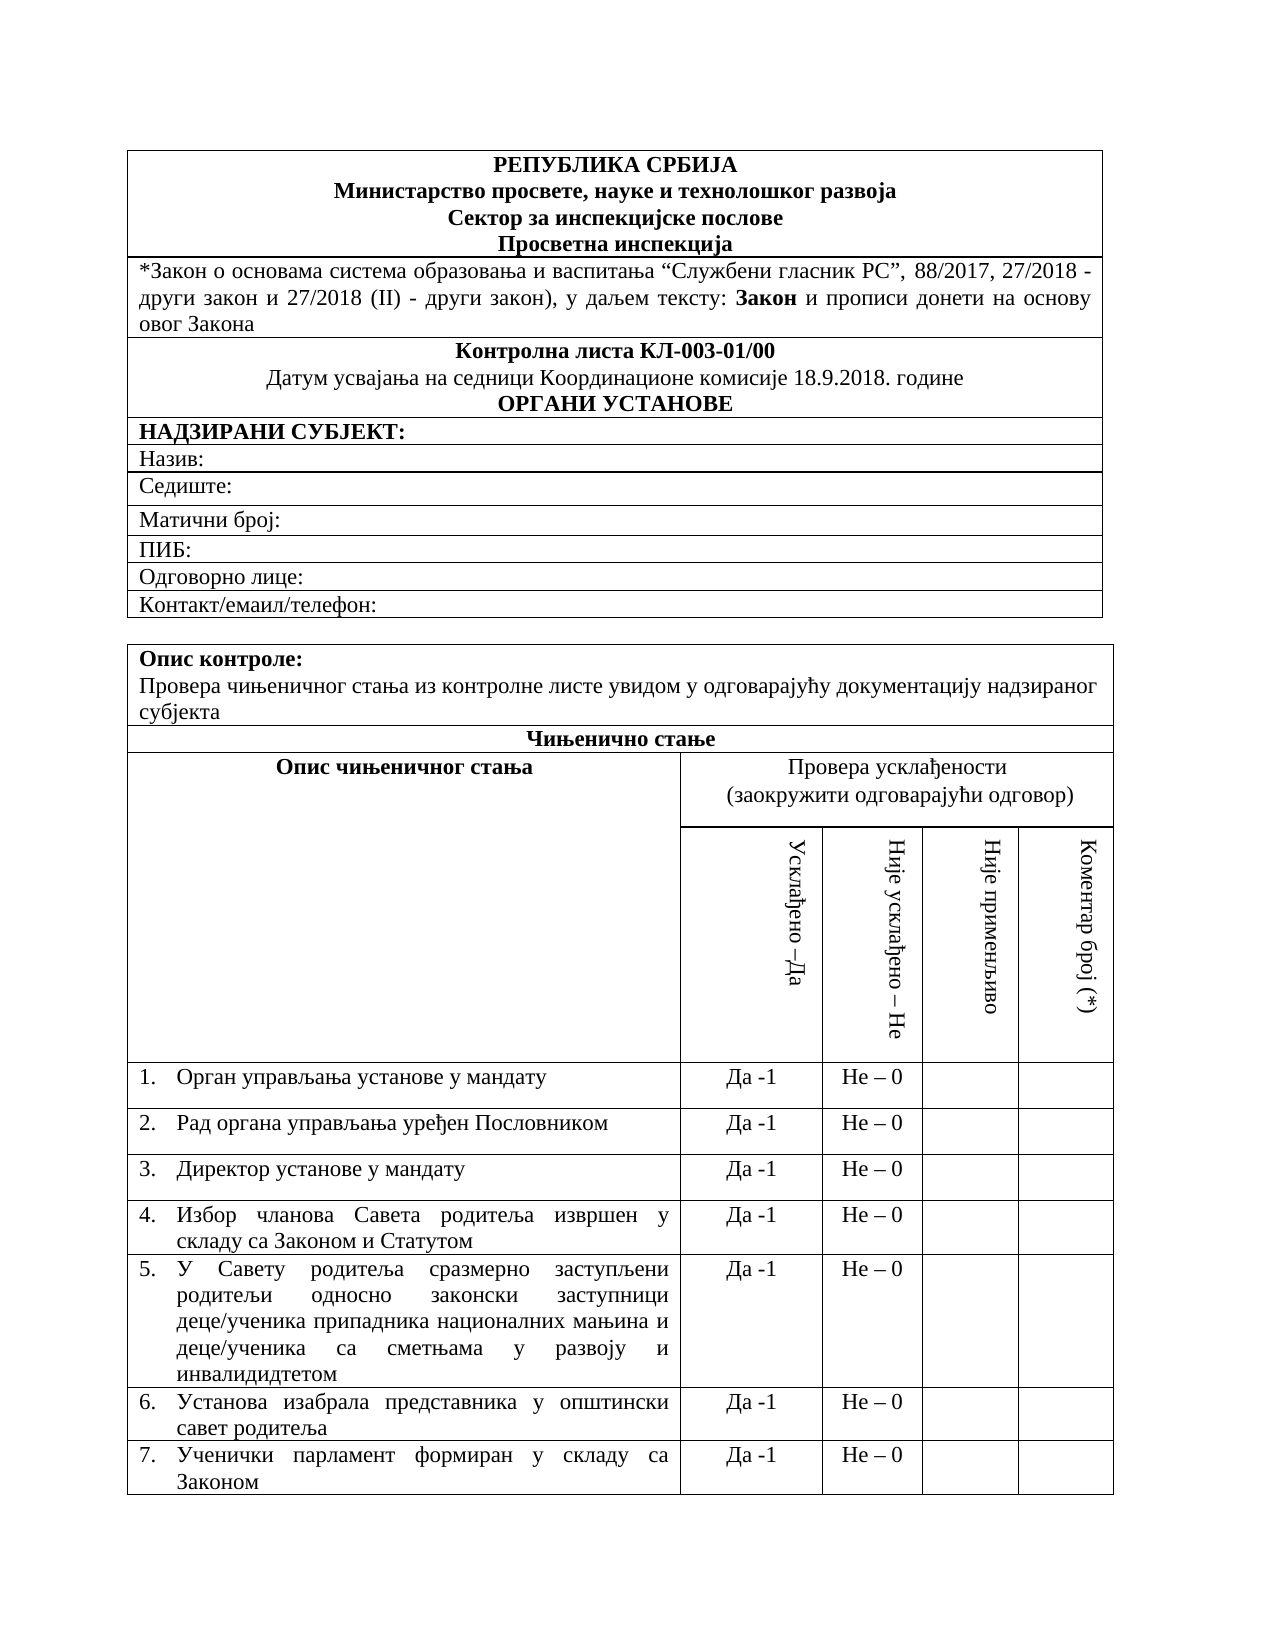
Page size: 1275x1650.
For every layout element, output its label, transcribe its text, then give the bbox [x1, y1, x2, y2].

table_cell Установа изабрала представника у општински савет родитеља [128, 1388, 680, 1440]
table_cell Да -1 [681, 1155, 822, 1200]
table_cell [923, 1109, 1018, 1154]
table_cell [923, 1388, 1018, 1440]
table_cell Матични број: [128, 506, 1102, 535]
table_cell НАДЗИРАНИ СУБЈЕКТ: [128, 418, 1102, 444]
table_cell Контролна листа КЛ-003-01/00 Датум усвајања на седници Координационе комисије 18.9.2018. године ОРГАНИ УСТАНОВЕ [128, 338, 1102, 417]
table_cell Усклађено –Да [681, 828, 822, 1062]
table_cell Провера усклађености (заокружити одговарајући одговор) [681, 753, 1113, 826]
table_cell Назив: [128, 445, 1102, 471]
table_cell Ученички парламент формиран у складу са Законом [128, 1441, 680, 1494]
table_cell [1019, 1155, 1113, 1200]
table_cell Да -1 [681, 1388, 822, 1440]
table_cell Не – 0 [823, 1109, 922, 1154]
table_cell Директор установе у мандату [128, 1155, 680, 1200]
table_header РЕПУБЛИКА СРБИЈА Министарство просвете, науке и технолошког развоја Сектор за инспекцијске послове Просветна инспекција [128, 151, 1102, 256]
table_cell Да -1 [681, 1255, 822, 1387]
table_cell У Савету родитеља сразмерно заступљени родитељи односно законски заступници деце/ученика припадника националних мањина и деце/ученика са сметњама у развоју и инвалидидтетом [128, 1255, 680, 1387]
table_cell [1019, 1063, 1113, 1108]
table_cell Одговорно лице: [128, 563, 1102, 589]
table_cell ПИБ: [128, 536, 1102, 562]
table_cell [1019, 1255, 1113, 1387]
table_cell Избор чланова Савета родитеља извршен у складу са Законом и Статутом [128, 1201, 680, 1254]
table_cell [923, 1155, 1018, 1200]
table_cell [923, 1201, 1018, 1254]
table_cell [923, 1255, 1018, 1387]
table_cell Чињенично стање [128, 726, 1113, 752]
table_cell Коментар број (*) [1019, 828, 1113, 1062]
table_cell Не – 0 [823, 1388, 922, 1440]
table_cell [1019, 1201, 1113, 1254]
table_cell Да -1 [681, 1441, 822, 1494]
table_cell Није применљиво [923, 828, 1018, 1062]
table_cell Да -1 [681, 1109, 822, 1154]
table_cell Седиште: [128, 473, 1102, 505]
table_cell [1019, 1441, 1113, 1494]
table_cell Oрган управљања установе у мандату [128, 1063, 680, 1108]
table_cell [1019, 1388, 1113, 1440]
table_header Опис контроле: Провера чињеничног стања из контролне листе увидом у одговарајућу документацију надзираног субјекта [128, 645, 1113, 724]
table_cell [1019, 1109, 1113, 1154]
table_cell [923, 1441, 1018, 1494]
table_cell Да -1 [681, 1063, 822, 1108]
table_cell Није усклађено – Не [823, 828, 922, 1062]
table_cell Опис чињеничног стања [128, 753, 680, 1062]
table_cell *Закон о основама система образовања и васпитања “Службени гласник РС”, 88/2017, 27/2018 - други закон и 27/2018 (II) - други закон), у даљем тексту: Закон и прописи донети на основу овог Закона [128, 258, 1102, 337]
table_cell Не – 0 [823, 1255, 922, 1387]
table_cell Не – 0 [823, 1155, 922, 1200]
table_cell [923, 1063, 1018, 1108]
table_cell Да -1 [681, 1201, 822, 1254]
table_cell Не – 0 [823, 1441, 922, 1494]
table_cell Контакт/емаил/телефон: [128, 591, 1102, 617]
table_cell Рад органа управљања уређен Пословником [128, 1109, 680, 1154]
table_cell Не – 0 [823, 1201, 922, 1254]
table_cell Не – 0 [823, 1063, 922, 1108]
